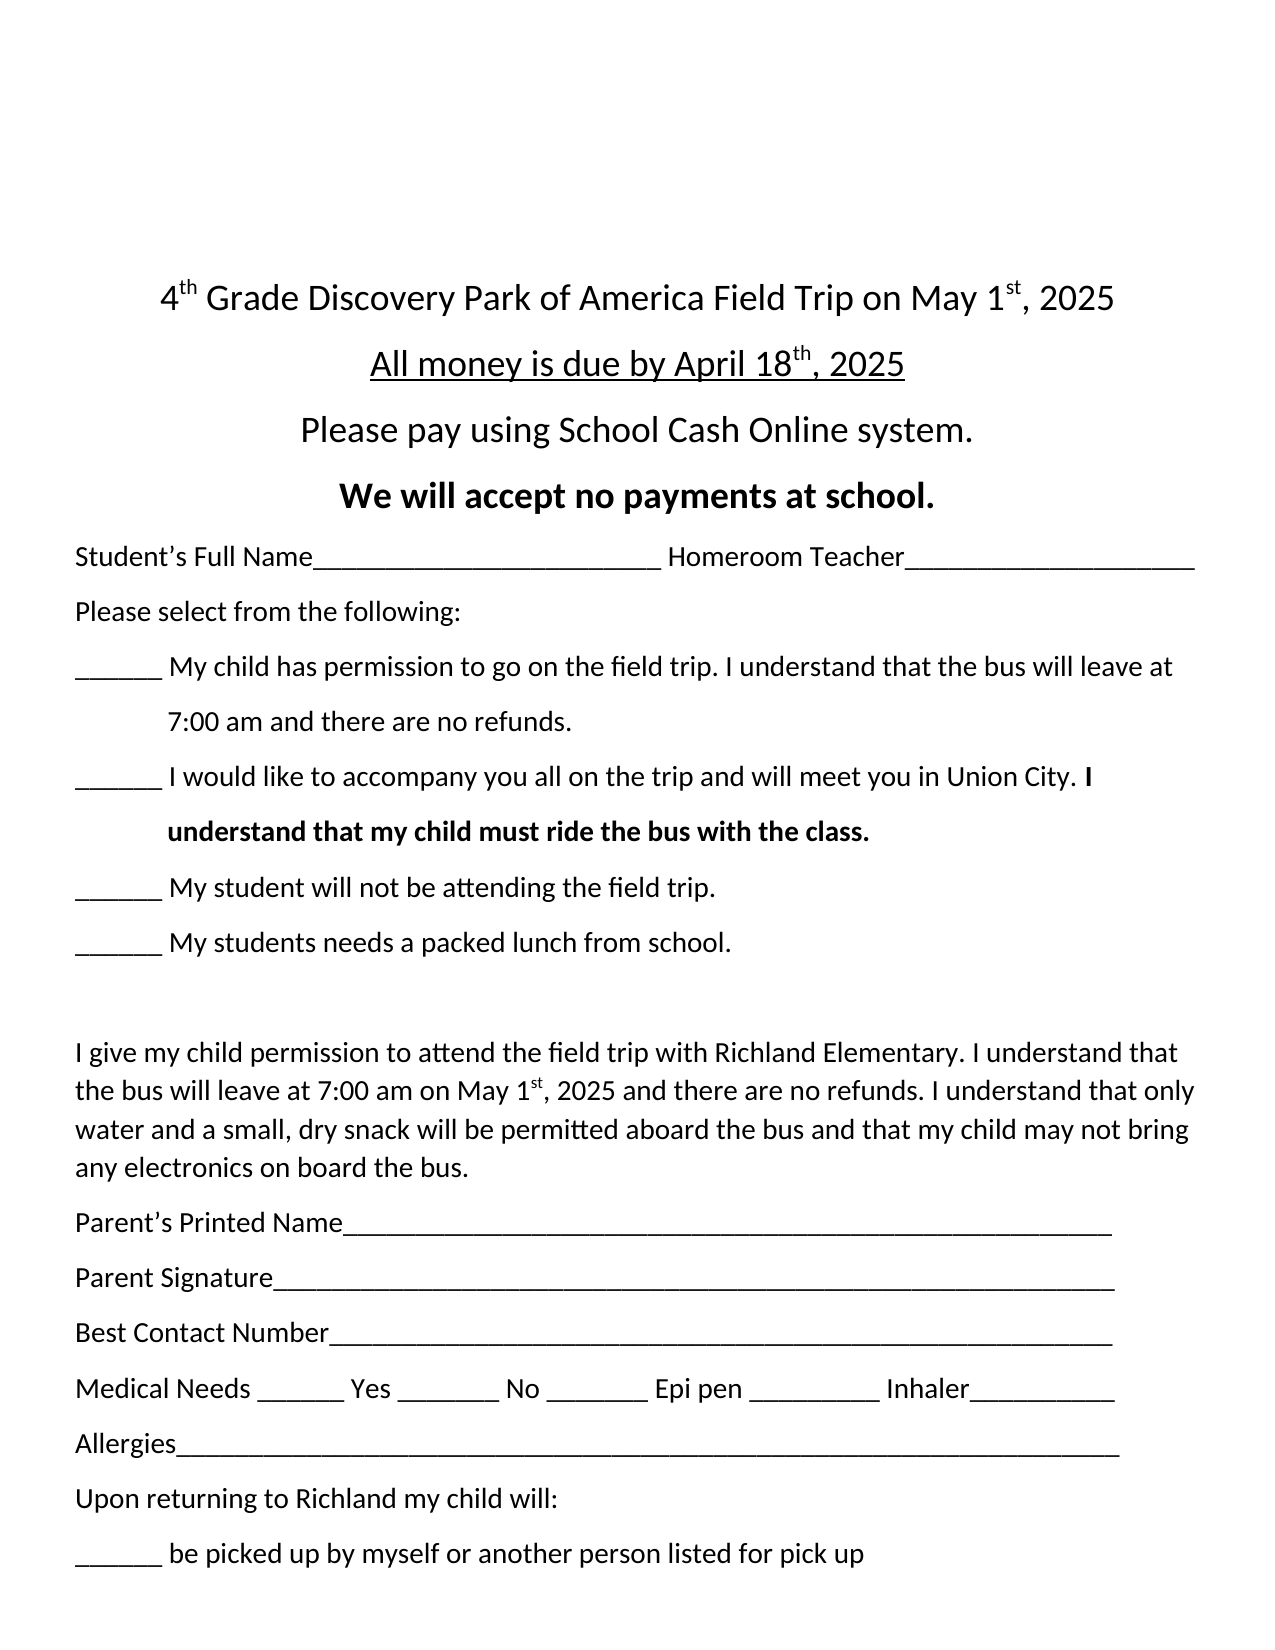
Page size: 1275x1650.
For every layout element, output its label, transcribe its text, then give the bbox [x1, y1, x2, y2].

text Please pay using School Cash Online system. [75, 406, 1200, 452]
text We will accept no payments at school. [75, 472, 1200, 518]
text ______ My students needs a packed lunch from school. [75, 924, 1200, 959]
text Please select from the following: [75, 593, 1200, 629]
text Allergies_________________________________________________________________ [75, 1425, 1200, 1460]
text I give my child permission to attend the field trip with Richland Elementary. I understand that the bus will leave at 7:00 am on May 1st, 2025 and there are no refunds. I understand that only water and a small, dry snack will be permitted aboard the bus and that my child may not bring any electronics on board the bus. [75, 1034, 1200, 1185]
text Upon returning to Richland my child will: [75, 1480, 1200, 1516]
text Parent Signature__________________________________________________________ [75, 1259, 1200, 1295]
text ______ My student will not be attending the field trip. [75, 869, 1200, 904]
text ______ be picked up by myself or another person listed for pick up [75, 1535, 1200, 1571]
text Parent’s Printed Name_____________________________________________________ [75, 1204, 1200, 1240]
text 7:00 am and there are no refunds. [75, 703, 1200, 739]
text Best Contact Number______________________________________________________ [75, 1314, 1200, 1350]
text All money is due by April 18th, 2025 [75, 339, 1200, 385]
text 4th Grade Discovery Park of America Field Trip on May 1st, 2025 [75, 273, 1200, 319]
text Student’s Full Name________________________ Homeroom Teacher____________________ [75, 538, 1200, 574]
text ______ I would like to accompany you all on the trip and will meet you in Union City. I [75, 758, 1200, 794]
text Medical Needs ______ Yes _______ No _______ Epi pen _________ Inhaler__________ [75, 1370, 1200, 1405]
text understand that my child must ride the bus with the class. [75, 813, 1200, 849]
text ______ My child has permission to go on the field trip. I understand that the bus will leave at [75, 648, 1200, 684]
